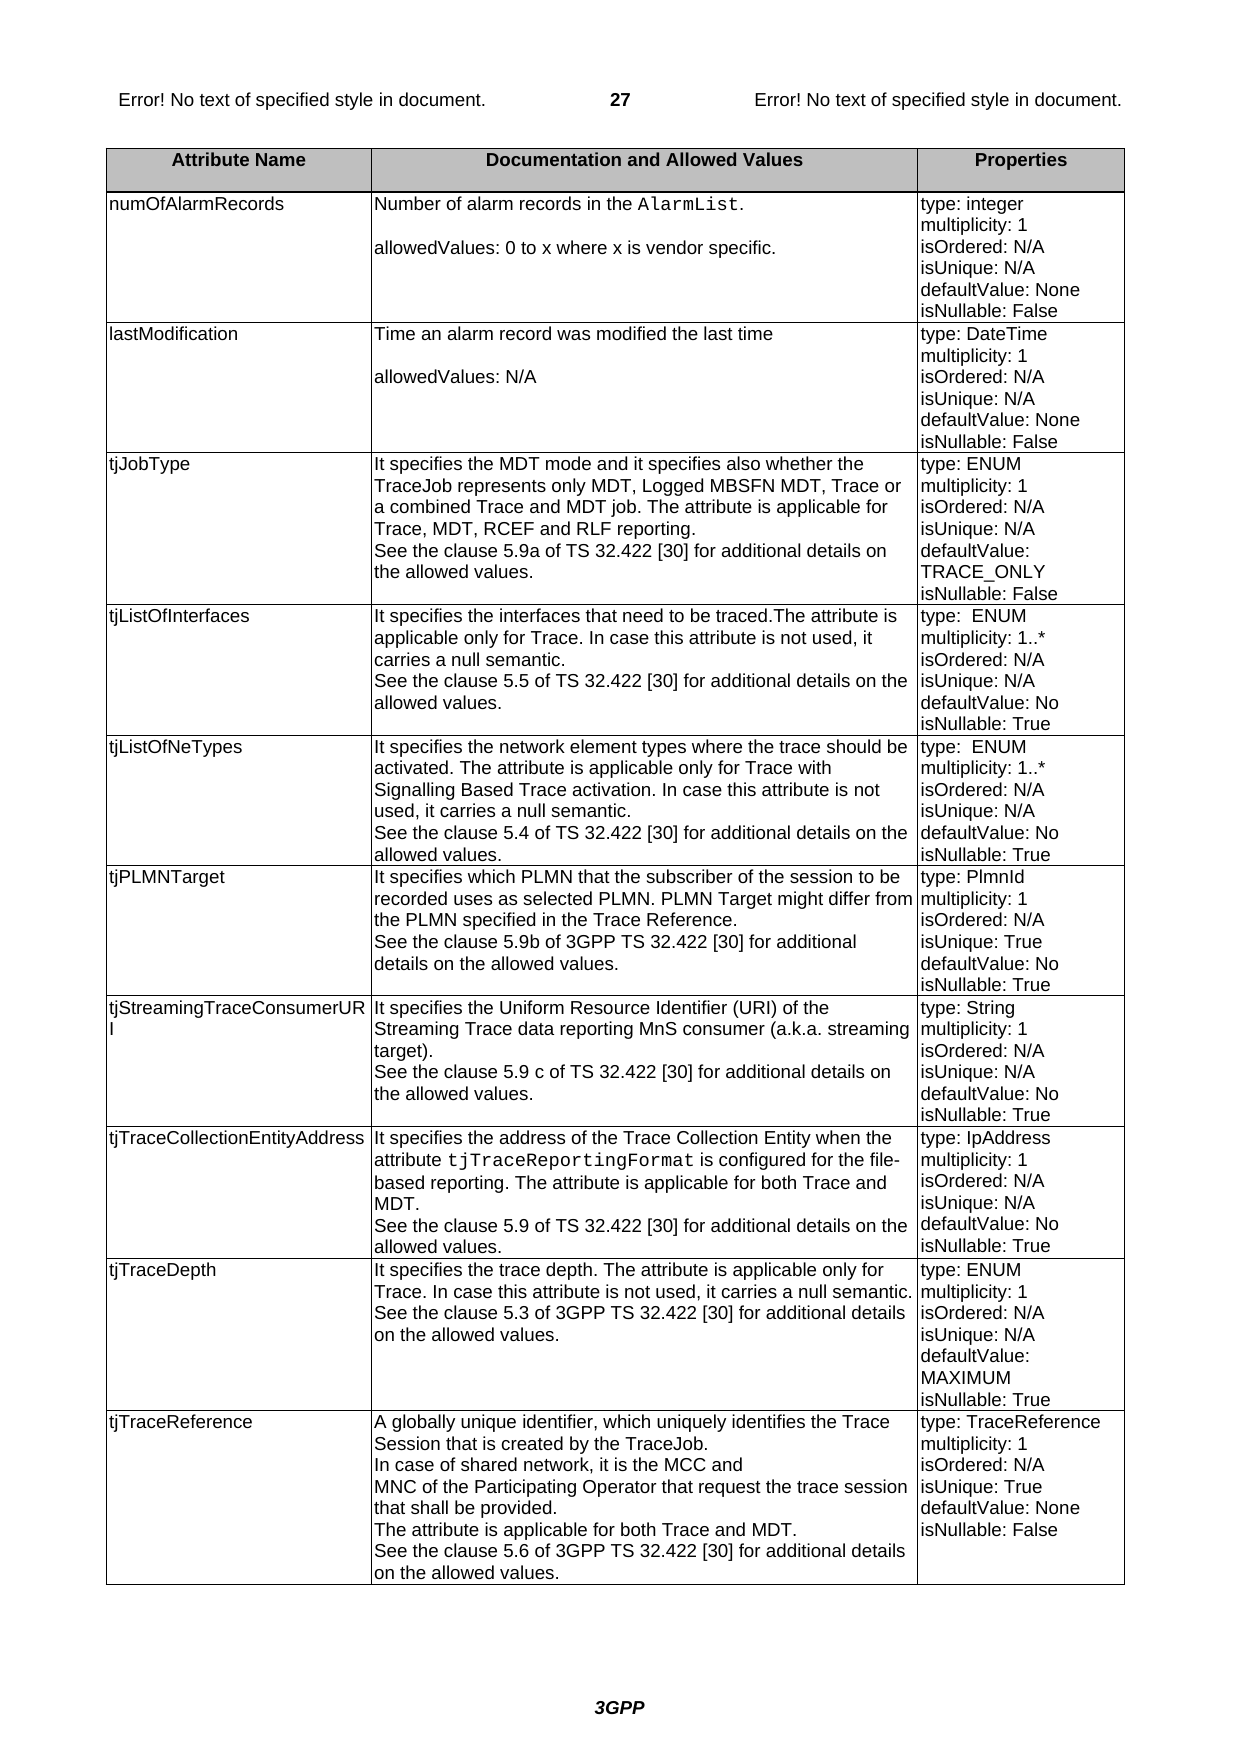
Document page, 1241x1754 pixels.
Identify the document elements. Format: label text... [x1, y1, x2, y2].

table_header Properties [918, 149, 1124, 191]
table_cell type: TraceReference multiplicity: 1 isOrdered: N/A isUnique: True defaultValue: None isNullable: False [918, 1411, 1124, 1583]
table_cell It specifies the address of the Trace Collection Entity when the attribute tjTraceReportingFormat is configured for the file-based reporting. The attribute is applicable for both Trace and MDT. See the clause 5.9 of TS 32.422 [30] for additional details on the allowed values. [372, 1127, 917, 1258]
table_cell tjListOfNeTypes [107, 736, 371, 865]
table_cell type: ENUM multiplicity: 1 isOrdered: N/A isUnique: N/A defaultValue: TRACE_ONLY isNullable: False [918, 453, 1124, 604]
table_cell type: String multiplicity: 1 isOrdered: N/A isUnique: N/A defaultValue: No isNullable: True [918, 996, 1124, 1126]
table_header Attribute Name [107, 149, 371, 191]
table_cell numOfAlarmRecords [107, 193, 371, 322]
table_cell tjTraceDepth [107, 1259, 371, 1410]
table_cell tjStreamingTraceConsumerURI [107, 996, 371, 1126]
table_cell tjPLMNTarget [107, 866, 371, 995]
table_cell type: ENUM multiplicity: 1 isOrdered: N/A isUnique: N/A defaultValue: MAXIMUM isNullable: True [918, 1259, 1124, 1410]
table_cell type: IpAddress multiplicity: 1 isOrdered: N/A isUnique: N/A defaultValue: No isNullable: True [918, 1127, 1124, 1258]
table_cell Time an alarm record was modified the last time allowedValues: N/A [372, 323, 917, 452]
table_cell It specifies the network element types where the trace should be activated. The attribute is applicable only for Trace with Signalling Based Trace activation. In case this attribute is not used, it carries a null semantic. See the clause 5.4 of TS 32.422 [30] for additional details on the allowed values. [372, 736, 917, 865]
table_cell A globally unique identifier, which uniquely identifies the Trace Session that is created by the TraceJob. In case of shared network, it is the MCC and MNC of the Participating Operator that request the trace session that shall be provided. The attribute is applicable for both Trace and MDT. See the clause 5.6 of 3GPP TS 32.422 [30] for additional details on the allowed values. [372, 1411, 917, 1583]
table_cell tjJobType [107, 453, 371, 604]
table_cell type: integer multiplicity: 1 isOrdered: N/A isUnique: N/A defaultValue: None isNullable: False [918, 193, 1124, 322]
table_cell It specifies the Uniform Resource Identifier (URI) of the Streaming Trace data reporting MnS consumer (a.k.a. streaming target). See the clause 5.9 c of TS 32.422 [30] for additional details on the allowed values. [372, 996, 917, 1126]
table_cell type: DateTime multiplicity: 1 isOrdered: N/A isUnique: N/A defaultValue: None isNullable: False [918, 323, 1124, 452]
table_cell It specifies the trace depth. The attribute is applicable only for Trace. In case this attribute is not used, it carries a null semantic. See the clause 5.3 of 3GPP TS 32.422 [30] for additional details on the allowed values. [372, 1259, 917, 1410]
table_cell tjTraceCollectionEntityAddress [107, 1127, 371, 1258]
table_cell tjListOfInterfaces [107, 605, 371, 734]
table_cell Number of alarm records in the AlarmList. allowedValues: 0 to x where x is vendor specific. [372, 193, 917, 322]
table_cell It specifies the MDT mode and it specifies also whether the TraceJob represents only MDT, Logged MBSFN MDT, Trace or a combined Trace and MDT job. The attribute is applicable for Trace, MDT, RCEF and RLF reporting. See the clause 5.9a of TS 32.422 [30] for additional details on the allowed values. [372, 453, 917, 604]
table_cell lastModification [107, 323, 371, 452]
table_cell It specifies which PLMN that the subscriber of the session to be recorded uses as selected PLMN. PLMN Target might differ from the PLMN specified in the Trace Reference. See the clause 5.9b of 3GPP TS 32.422 [30] for additional details on the allowed values. [372, 866, 917, 995]
table_cell It specifies the interfaces that need to be traced.The attribute is applicable only for Trace. In case this attribute is not used, it carries a null semantic. See the clause 5.5 of TS 32.422 [30] for additional details on the allowed values. [372, 605, 917, 734]
table_header Documentation and Allowed Values [372, 149, 917, 191]
table_cell type: ENUM multiplicity: 1..* isOrdered: N/A isUnique: N/A defaultValue: No isNullable: True [918, 736, 1124, 865]
table_cell tjTraceReference [107, 1411, 371, 1583]
table_cell type: ENUM multiplicity: 1..* isOrdered: N/A isUnique: N/A defaultValue: No isNullable: True [918, 605, 1124, 734]
table_cell type: PlmnId multiplicity: 1 isOrdered: N/A isUnique: True defaultValue: No isNullable: True [918, 866, 1124, 995]
